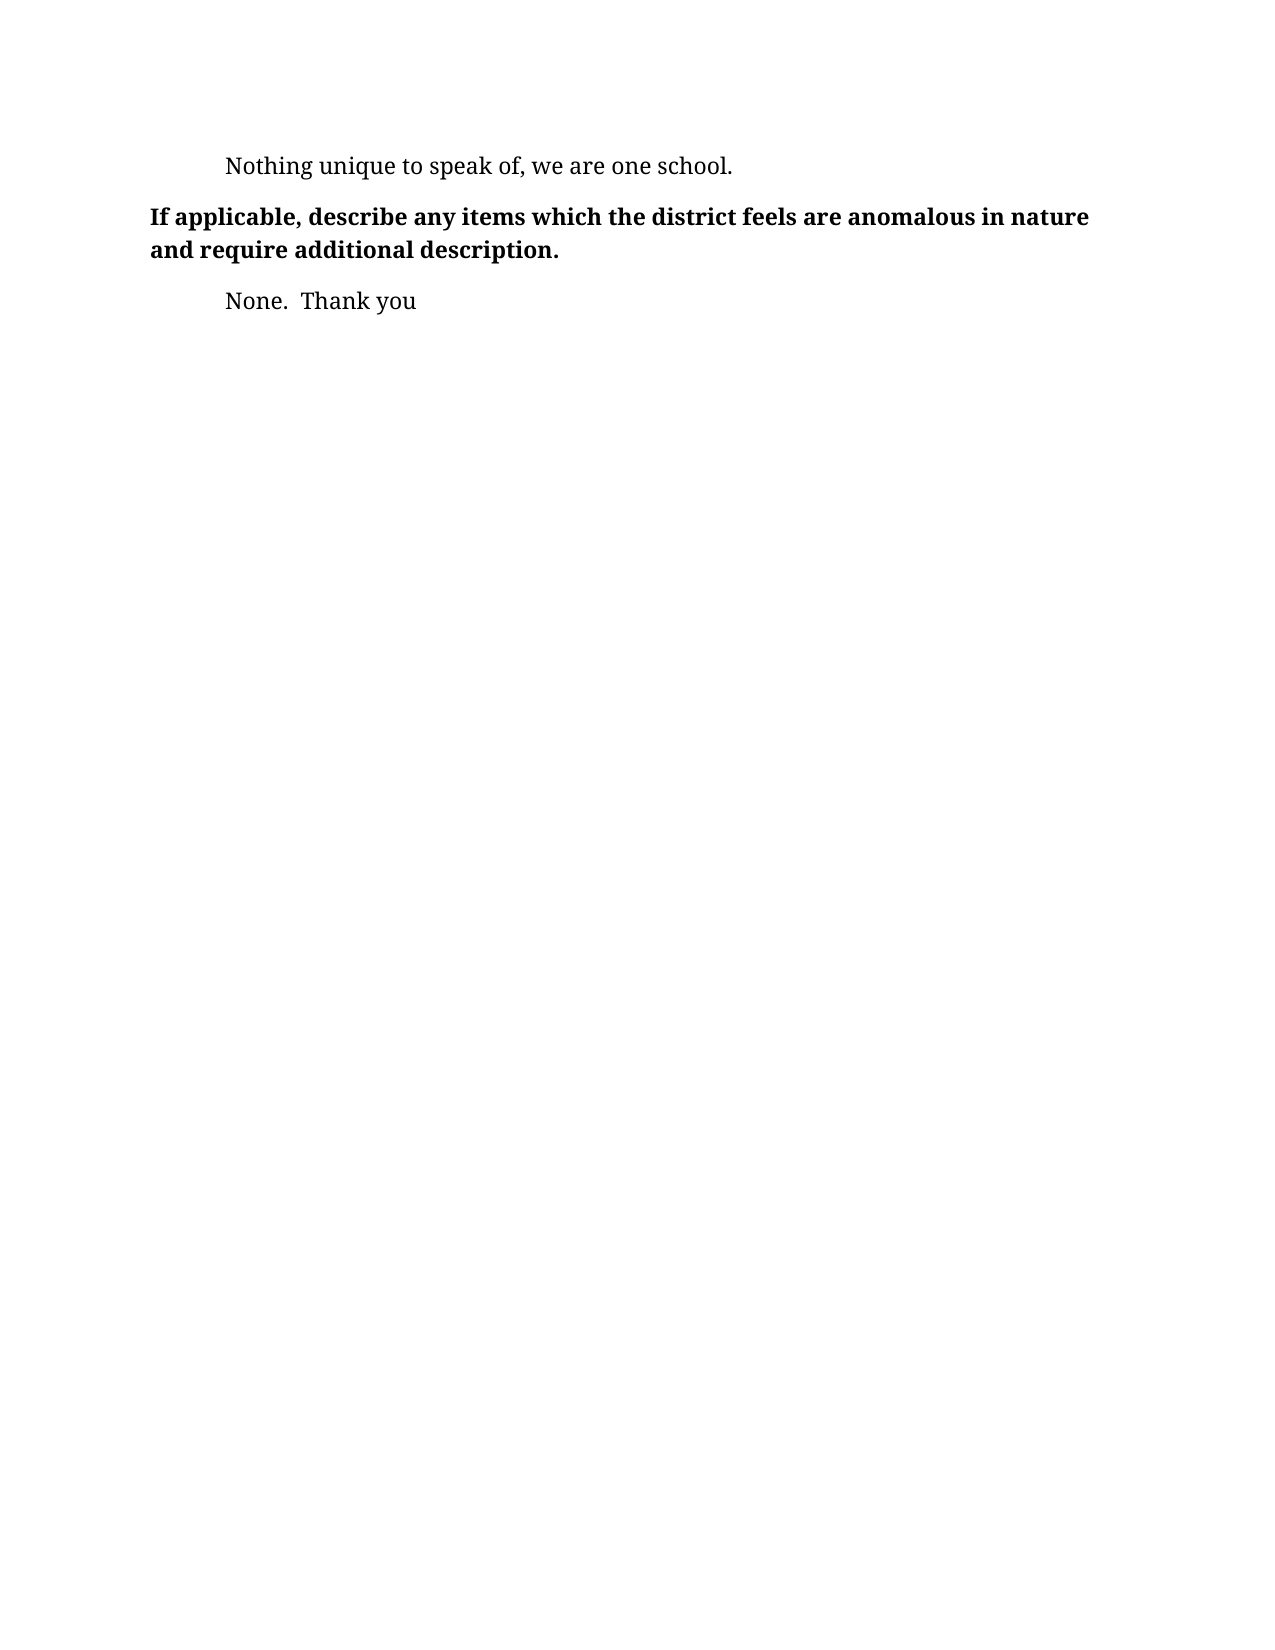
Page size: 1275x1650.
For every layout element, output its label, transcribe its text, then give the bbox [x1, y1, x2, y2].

text None. Thank you [225, 284, 1125, 316]
list If applicable, describe any items which the district feels are anomalous in nature and require additional description. [150, 200, 1125, 265]
text Nothing unique to speak of, we are one school. [225, 150, 1125, 181]
